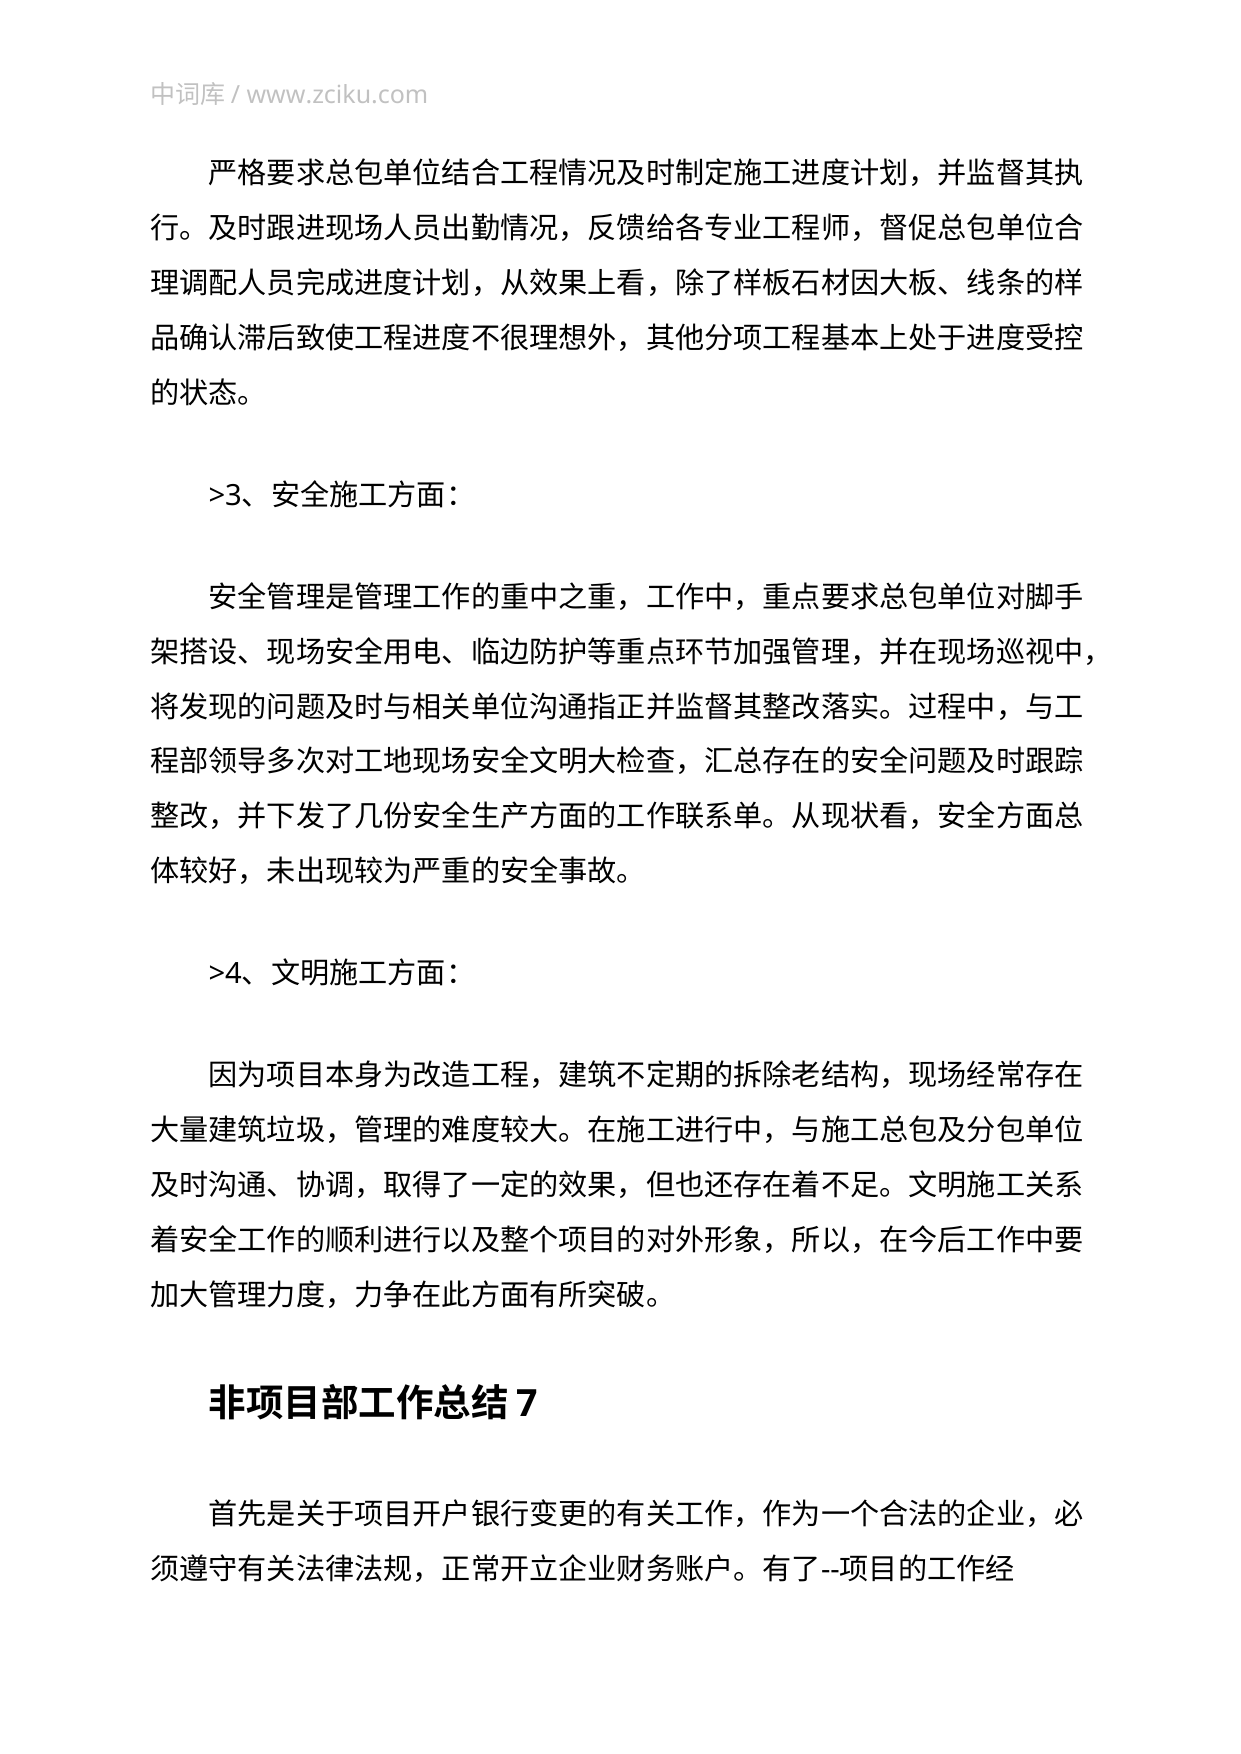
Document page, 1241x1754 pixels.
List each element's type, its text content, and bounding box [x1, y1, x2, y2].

text 因为项目本身为改造工程，建筑不定期的拆除老结构，现场经常存在大量建筑垃圾，管理的难度较大。在施工进行中，与施工总包及分包单位及时沟通、协调，取得了一定的效果，但也还存在着不足。文明施工关系着安全工作的顺利进行以及整个项目的对外形象，所以，在今后工作中要加大管理力度，力争在此方面有所突破。 [150, 1052, 1090, 1313]
text >3、安全施工方面： [150, 471, 1090, 514]
text 严格要求总包单位结合工程情况及时制定施工进度计划，并监督其执行。及时跟进现场人员出勤情况，反馈给各专业工程师，督促总包单位合理调配人员完成进度计划，从效果上看，除了样板石材因大板、线条的样品确认滞后致使工程进度不很理想外，其他分项工程基本上处于进度受控的状态。 [150, 150, 1090, 412]
text 安全管理是管理工作的重中之重，工作中，重点要求总包单位对脚手架搭设、现场安全用电、临边防护等重点环节加强管理，并在现场巡视中，将发现的问题及时与相关单位沟通指正并监督其整改落实。过程中，与工程部领导多次对工地现场安全文明大检查，汇总存在的安全问题及时跟踪整改，并下发了几份安全生产方面的工作联系单。从现状看，安全方面总体较好，未出现较为严重的安全事故。 [150, 573, 1090, 890]
text >4、文明施工方面： [150, 949, 1090, 992]
text 非项目部工作总结7 [150, 1373, 1090, 1427]
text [150, 1491, 1090, 1588]
